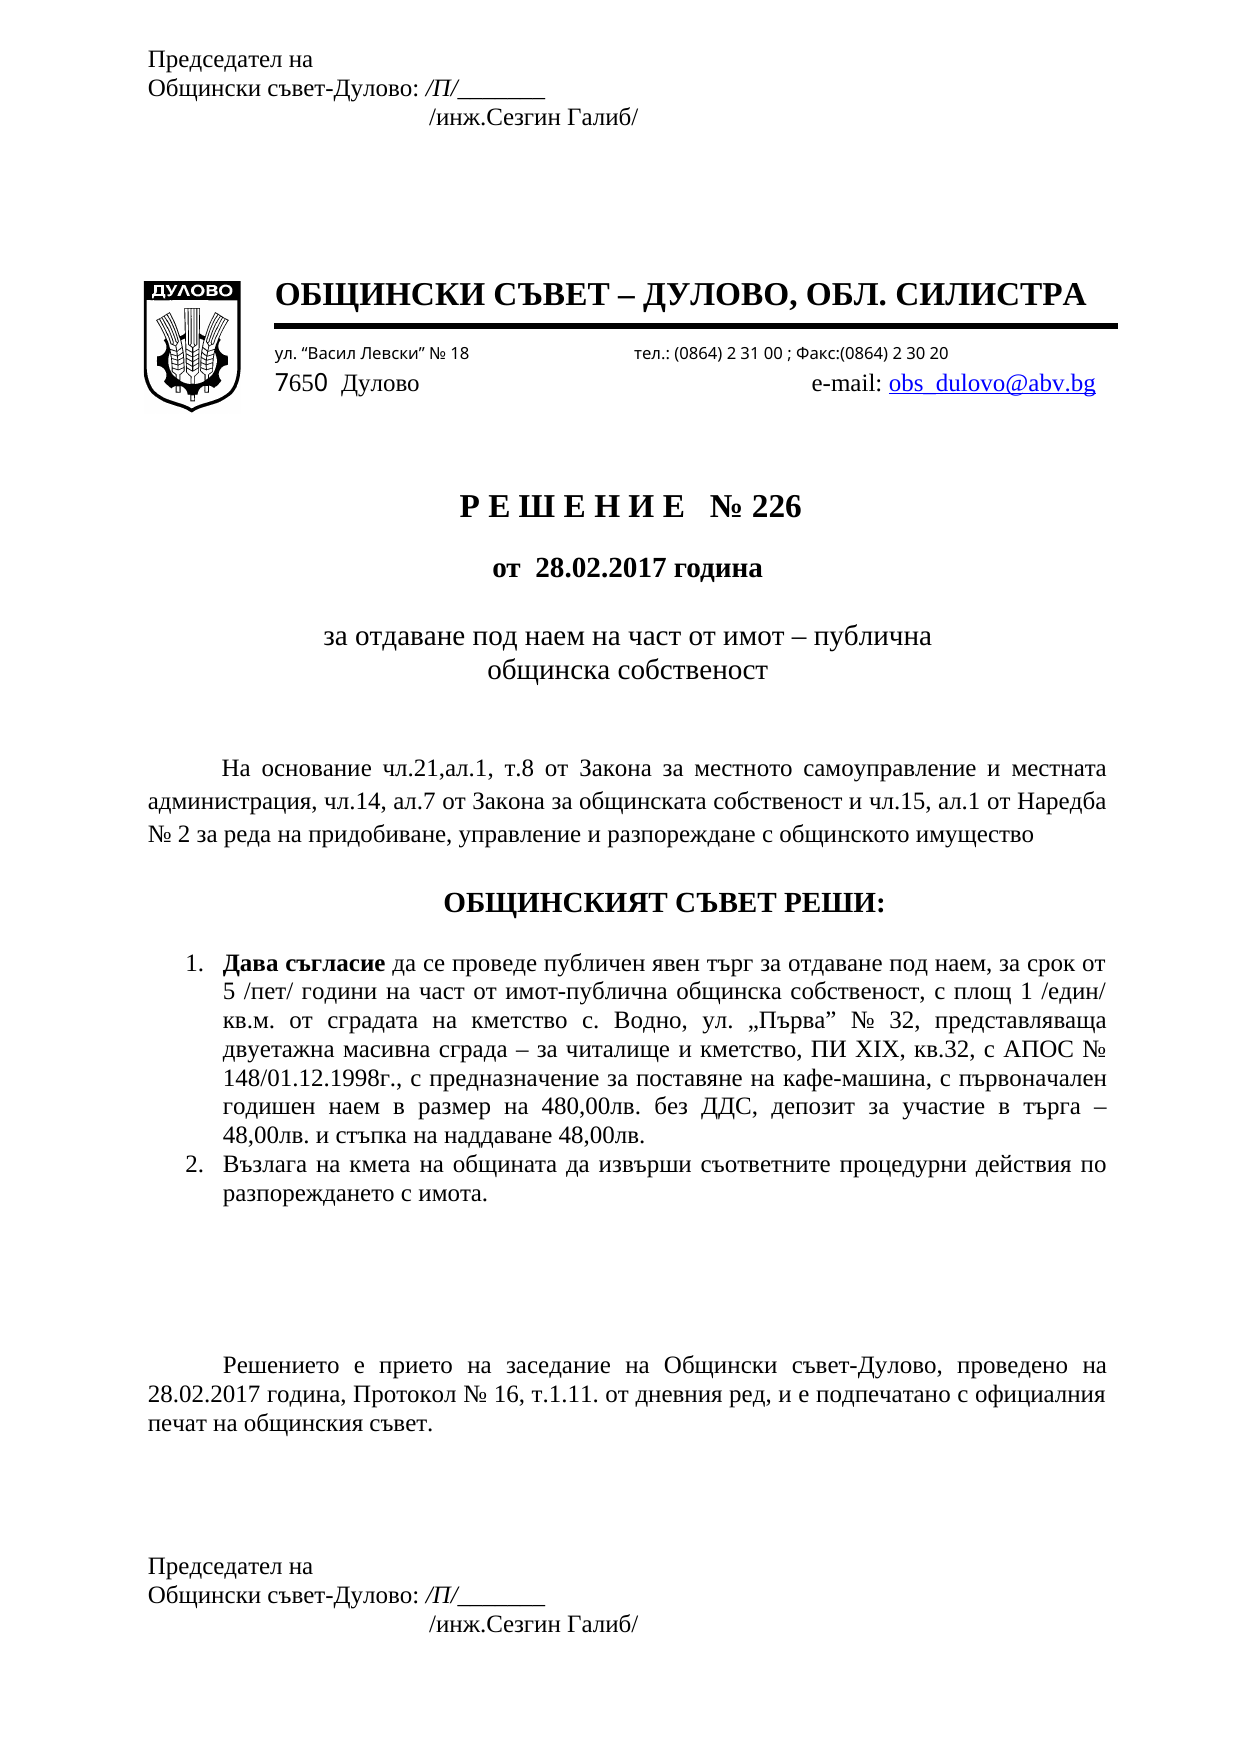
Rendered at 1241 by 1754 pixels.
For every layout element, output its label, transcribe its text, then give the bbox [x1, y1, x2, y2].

subtitle Р Е Ш Е Н И Е № 226 [369, 487, 1107, 525]
text ул. “Васил Левски” № 18 тел.: (0864) 2 31 00 ; Факс:(0864) 2 30 20 [241, 341, 1107, 364]
text На основание чл.21,ал.1, т.8 от Закона за местното самоуправление и местната администрация, чл.14, ал.7 от Закона за общинската собственост и чл.15, ал.1 от Наредба № 2 за реда на придобиване, управление и разпореждане с общинското имущество [148, 753, 1107, 847]
text за отдаване под наем на част от имот – публична [148, 618, 1107, 652]
text Общински съвет-Дулово: /П/_______ [148, 73, 1107, 102]
list Възлага на кмета на общината да извърши съответните процедурни действия по разпореждането с имота. [185, 1149, 1107, 1206]
text ОБЩИНСКИ СЪВЕТ – ДУЛОВО, ОБЛ. СИЛИСТРА [148, 274, 1107, 313]
text общинска собственост [148, 652, 1107, 686]
text Председател на [148, 44, 1107, 73]
text Общински съвет-Дулово: /П/_______ [148, 1580, 1107, 1609]
text 7650 Дулово e-mail: obs_dulovo@abv.bg [241, 364, 1107, 398]
list Дава съгласие да се проведе публичен явен търг за отдаване под наем, за срок от 5 /пет/ години на част от имот-публична общинска собственост, с площ 1 /един/ кв.м. от сградата на кметство с. Водно, ул. „Първа” № 32, представляваща двуетажна масивна сграда – за читалище и кметство, ПИ ХІХ, кв.32, с АПОС № 148/01.12.1998г., с предназначение за поставяне на кафе-машина, с първоначален годишен наем в размер на 480,00лв. без ДДС, депозит за участие в търга – 48,00лв. и стъпка на наддаване 48,00лв. [185, 948, 1107, 1149]
text /инж.Сезгин Галиб/ [148, 102, 1107, 131]
text Решението е прието на заседание на Общински съвет-Дулово, проведено на 28.02.2017 година, Протокол № 16, т.1.11. от дневния ред, и е подпечатано с официалния печат на общинския съвет. [148, 1350, 1107, 1436]
text /инж.Сезгин Галиб/ [148, 1609, 1107, 1638]
subtitle от 28.02.2017 година [148, 550, 1107, 583]
text Председател на [148, 1551, 1107, 1580]
text ОБЩИНСКИЯТ СЪВЕТ РЕШИ: [148, 885, 1107, 919]
